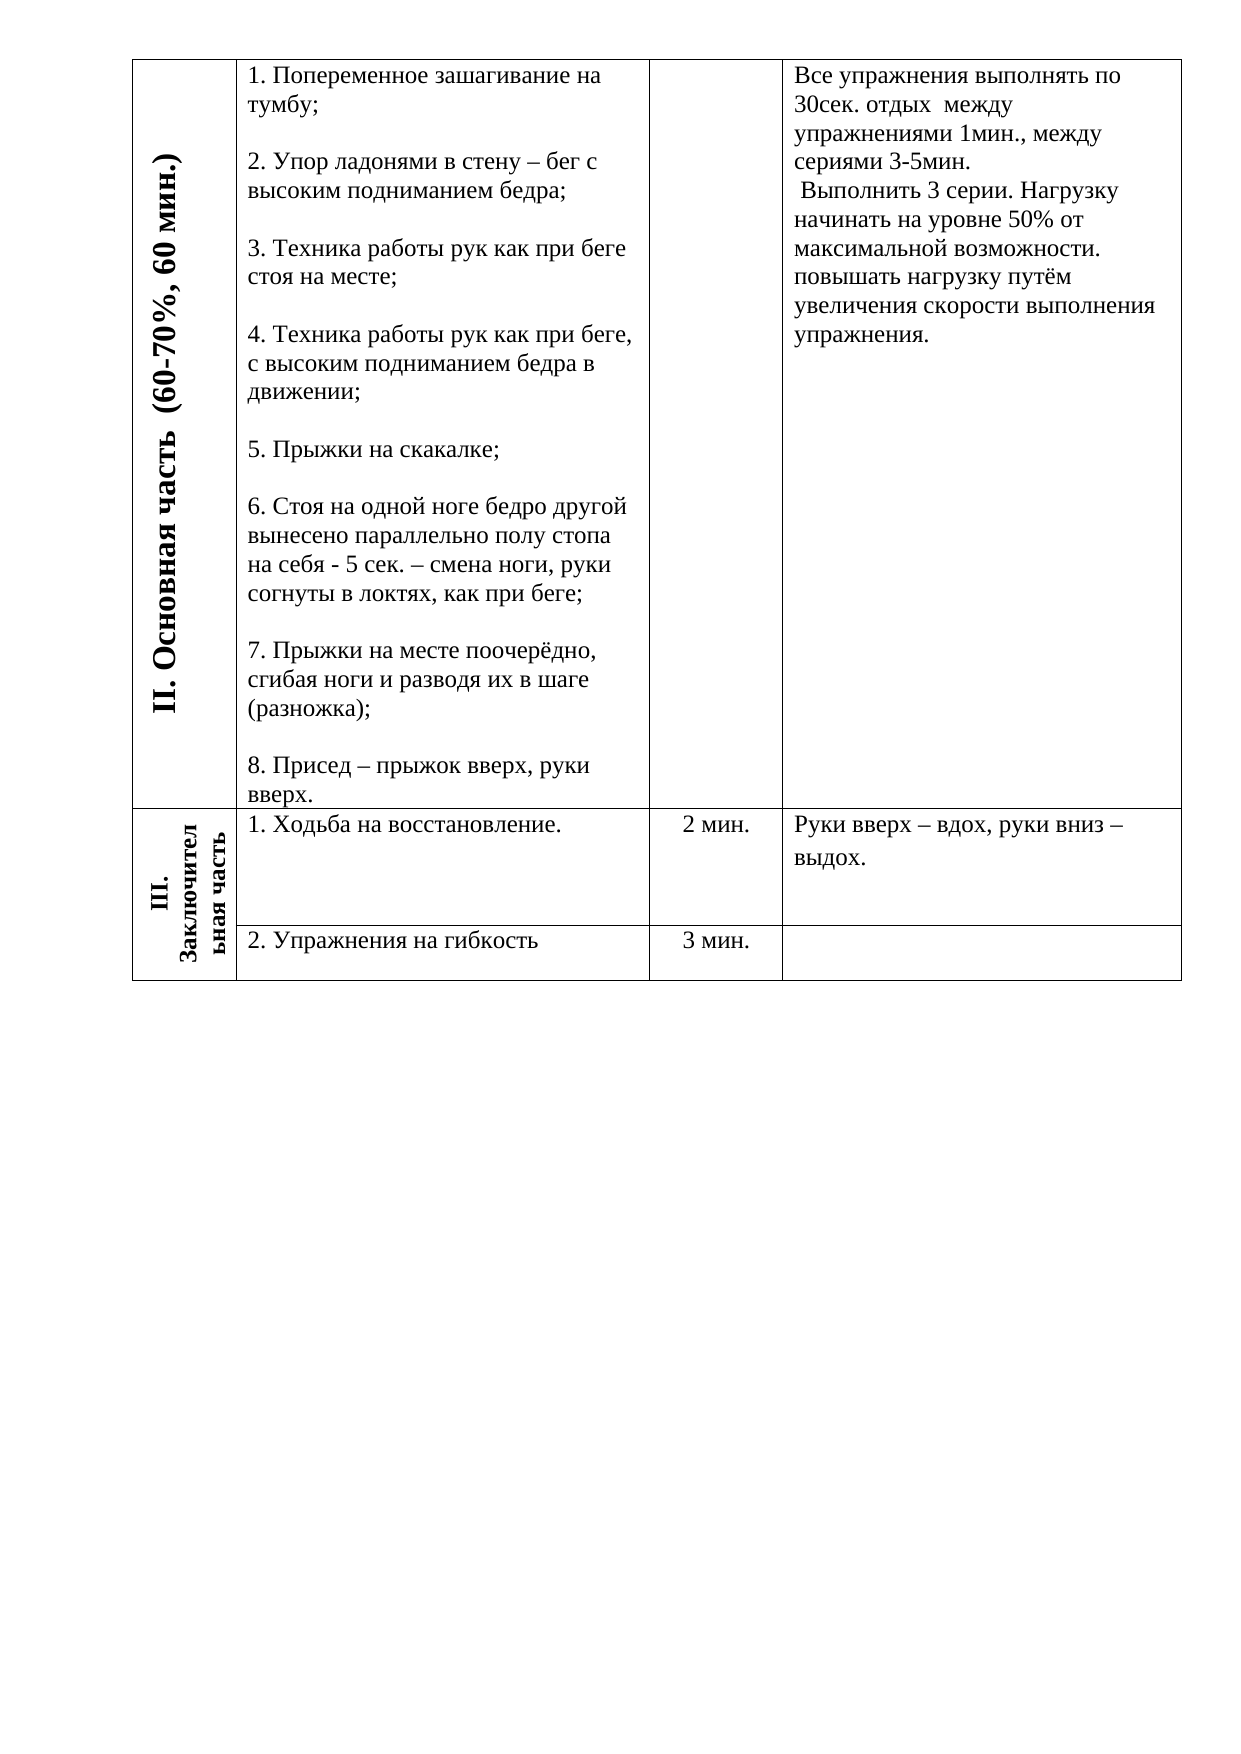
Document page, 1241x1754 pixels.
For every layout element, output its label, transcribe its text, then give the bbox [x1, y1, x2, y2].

table_cell III. Заключительная часть (5-10%, 5 мин.) [133, 809, 236, 979]
table_cell [650, 60, 782, 808]
table_cell 1. Ходьба на восстановление. [237, 809, 649, 924]
table_cell Руки вверх – вдох, руки вниз – выдох. [783, 809, 1181, 924]
table_cell 3 мин. [650, 926, 782, 979]
table_cell II. Основная часть (60-70%, 60 мин.) [133, 60, 236, 808]
table_cell 1. Попеременное зашагивание на тумбу; 2. Упор ладонями в стену – бег с высоким подниманием бедра; 3. Техника работы рук как при беге стоя на месте; 4. Техника работы рук как при беге, с высоким подниманием бедра в движении; 5. Прыжки на скакалке; 6. Стоя на одной ноге бедро другой вынесено параллельно полу стопа на себя - 5 сек. – смена ноги, руки согнуты в локтях, как при беге; 7. Прыжки на месте поочерёдно, сгибая ноги и разводя их в шаге (разножка); 8. Присед – прыжок вверх, руки вверх. [237, 60, 649, 808]
table_cell 2. Упражнения на гибкость [237, 926, 649, 979]
table_cell [783, 926, 1181, 979]
table_cell Все упражнения выполнять по 30сек. отдых между упражнениями 1мин., между сериями 3-5мин. Выполнить 3 серии. Нагрузку начинать на уровне 50% от максимальной возможности. повышать нагрузку путём увеличения скорости выполнения упражнения. [783, 60, 1181, 808]
table_cell 2 мин. [650, 809, 782, 924]
